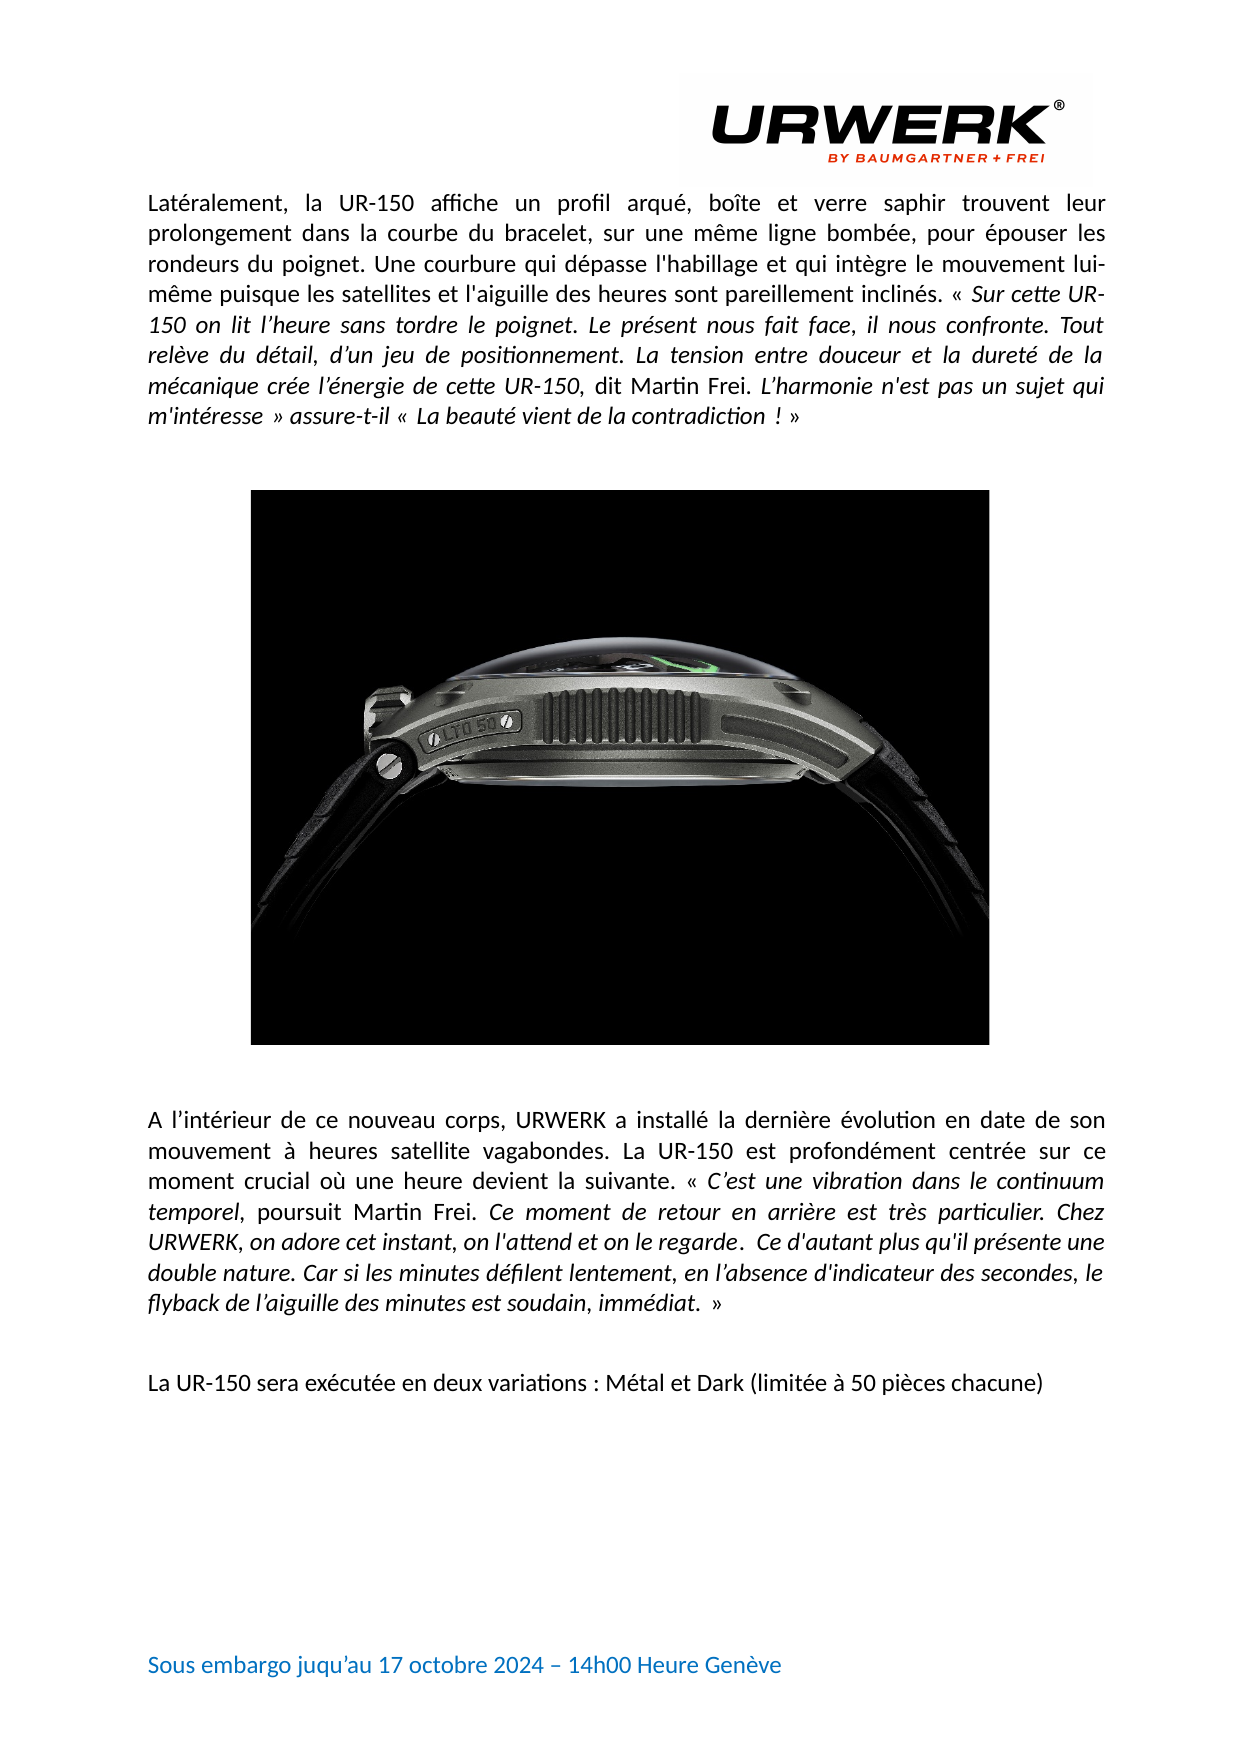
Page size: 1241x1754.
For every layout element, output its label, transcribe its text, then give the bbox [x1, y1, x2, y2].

picture [678, 73, 1093, 187]
text La UR-150 sera exécutée en deux variations : Métal et Dark (limitée à 50 pièces chacune) [148, 1368, 1093, 1398]
text Latéralement, la UR-150 affiche un profil arqué, boîte et verre saphir trouvent leur prolongement dans la courbe du bracelet, sur une même ligne bombée, pour épouser les rondeurs du poignet. Une courbure qui dépasse l'habillage et qui intègre le mouvement lui-même puisque les satellites et l'aiguille des heures sont pareillement inclinés. « Sur cette UR-150 on lit l’heure sans tordre le poignet. Le présent nous fait face, il nous confronte. Tout relève du détail, d’un jeu de positionnement. La tension entre douceur et la dureté de la mécanique crée l’énergie de cette UR-150, dit Martin Frei. L’harmonie n'est pas un sujet qui m'intéresse » assure-t-il « La beauté vient de la contradiction ! » [148, 187, 1107, 431]
picture [250, 490, 990, 1045]
text A l’intérieur de ce nouveau corps, URWERK a installé la dernière évolution en date de son mouvement à heures satellite vagabondes. La UR-150 est profondément centrée sur ce moment crucial où une heure devient la suivante. « C’est une vibration dans le continuum temporel, poursuit Martin Frei. Ce moment de retour en arrière est très particulier. Chez URWERK, on adore cet instant, on l'attend et on le regarde. Ce d'autant plus qu'il présente une double nature. Car si les minutes défilent lentement, en l’absence d'indicateur des secondes, le flyback de l’aiguille des minutes est soudain, immédiat. » [148, 1104, 1107, 1318]
